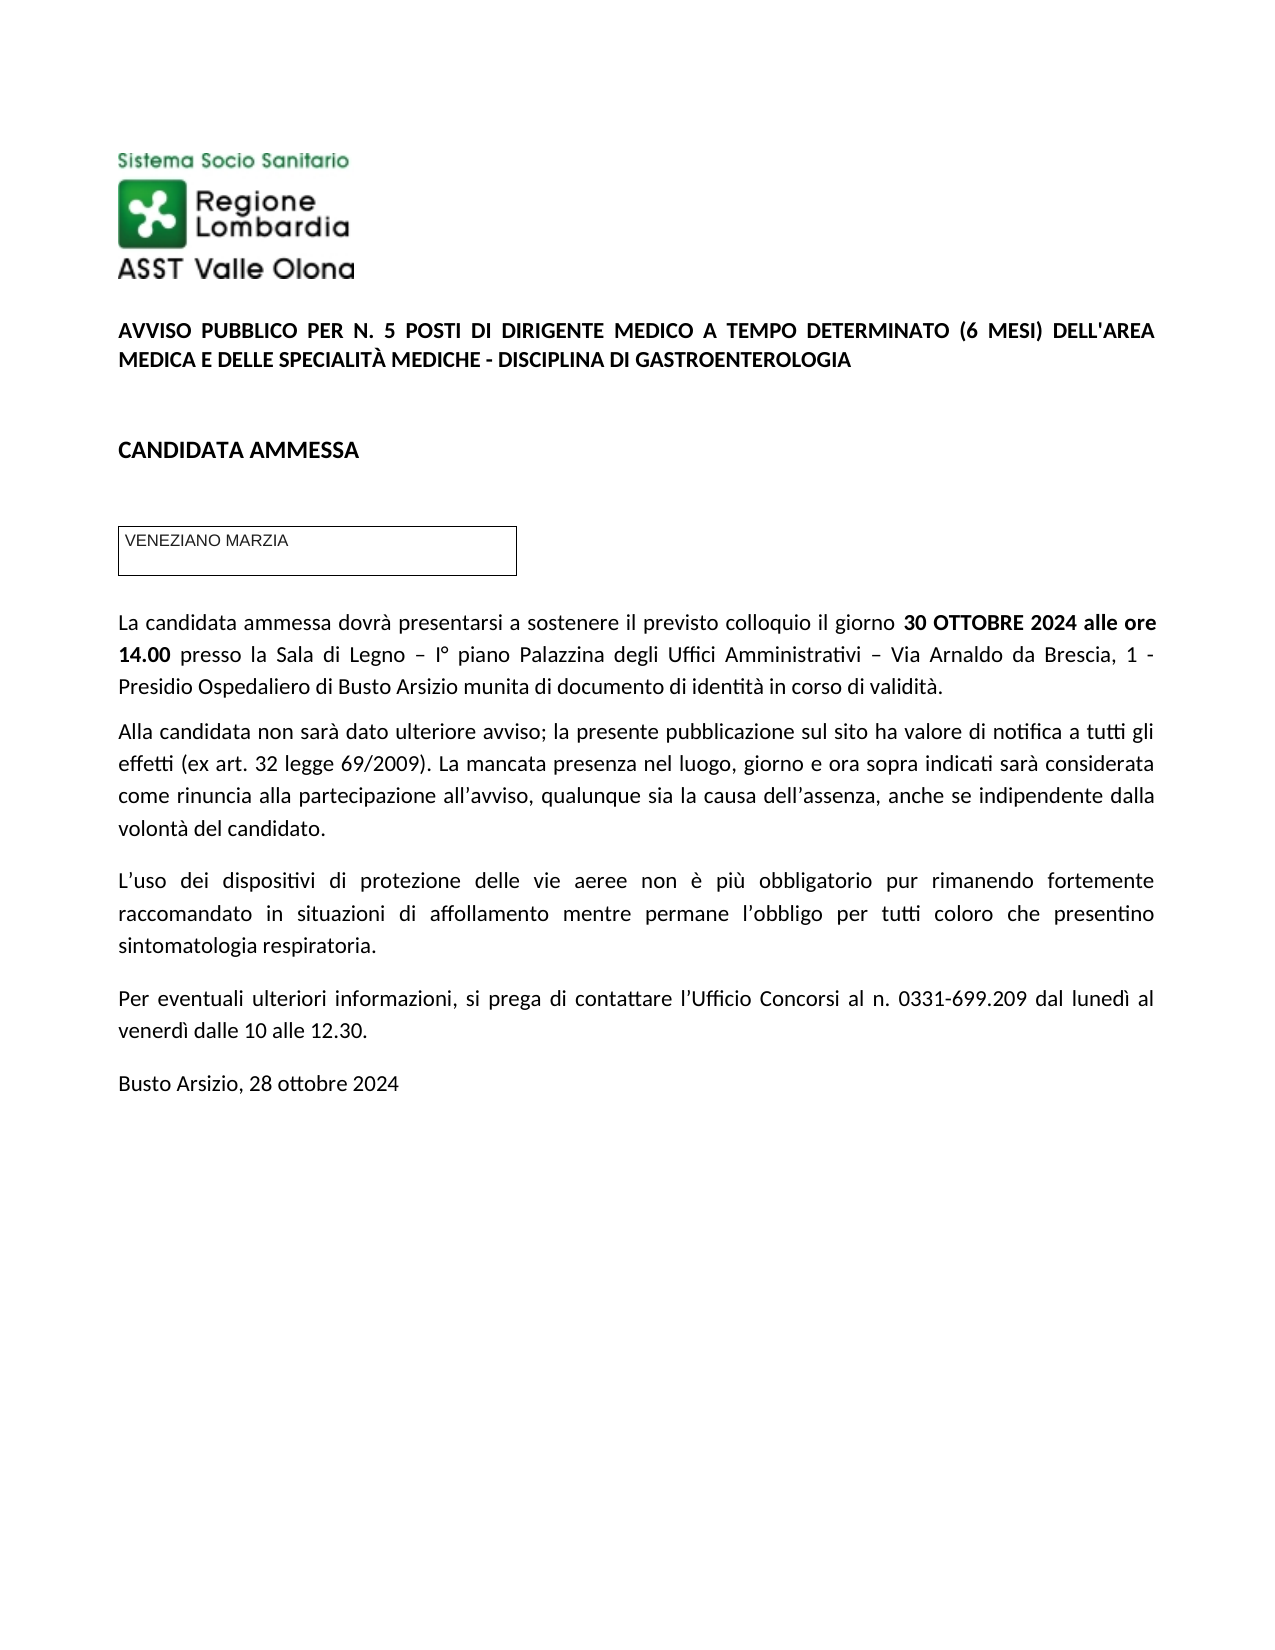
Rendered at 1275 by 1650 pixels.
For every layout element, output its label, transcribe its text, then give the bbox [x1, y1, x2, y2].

picture [118, 153, 354, 279]
text Per eventuali ulteriori informazioni, si prega di contattare l’Ufficio Concorsi al n. 0331-699.209 dal lunedì al venerdì dalle 10 alle 12.30. [118, 984, 1157, 1044]
text La candidata ammessa dovrà presentarsi a sostenere il previsto colloquio il giorno 30 OTTOBRE 2024 alle ore 14.00 presso la Sala di Legno – I° piano Palazzina degli Uffici Amministrativi – Via Arnaldo da Brescia, 1 - Presidio Ospedaliero di Busto Arsizio munita di documento di identità in corso di validità. [118, 608, 1157, 700]
text Alla candidata non sarà dato ulteriore avviso; la presente pubblicazione sul sito ha valore di notifica a tutti gli effetti (ex art. 32 legge 69/2009). La mancata presenza nel luogo, giorno e ora sopra indicati sarà considerata come rinuncia alla partecipazione all’avviso, qualunque sia la causa dell’assenza, anche se indipendente dalla volontà del candidato. [118, 717, 1157, 842]
text L’uso dei dispositivi di protezione delle vie aeree non è più obbligatorio pur rimanendo fortemente raccomandato in situazioni di affollamento mentre permane l’obbligo per tutti coloro che presentino sintomatologia respiratoria. [118, 867, 1157, 959]
text AVVISO PUBBLICO PER N. 5 POSTI DI DIRIGENTE MEDICO A TEMPO DETERMINATO (6 MESI) DELL'AREA MEDICA E DELLE SPECIALITÀ MEDICHE - DISCIPLINA DI GASTROENTEROLOGIA [118, 314, 1156, 373]
text CANDIDATA AMMESSA [118, 434, 1157, 465]
text Busto Arsizio, 28 ottobre 2024 [118, 1069, 1157, 1097]
table_header VENEZIANO MARZIA [119, 527, 516, 575]
